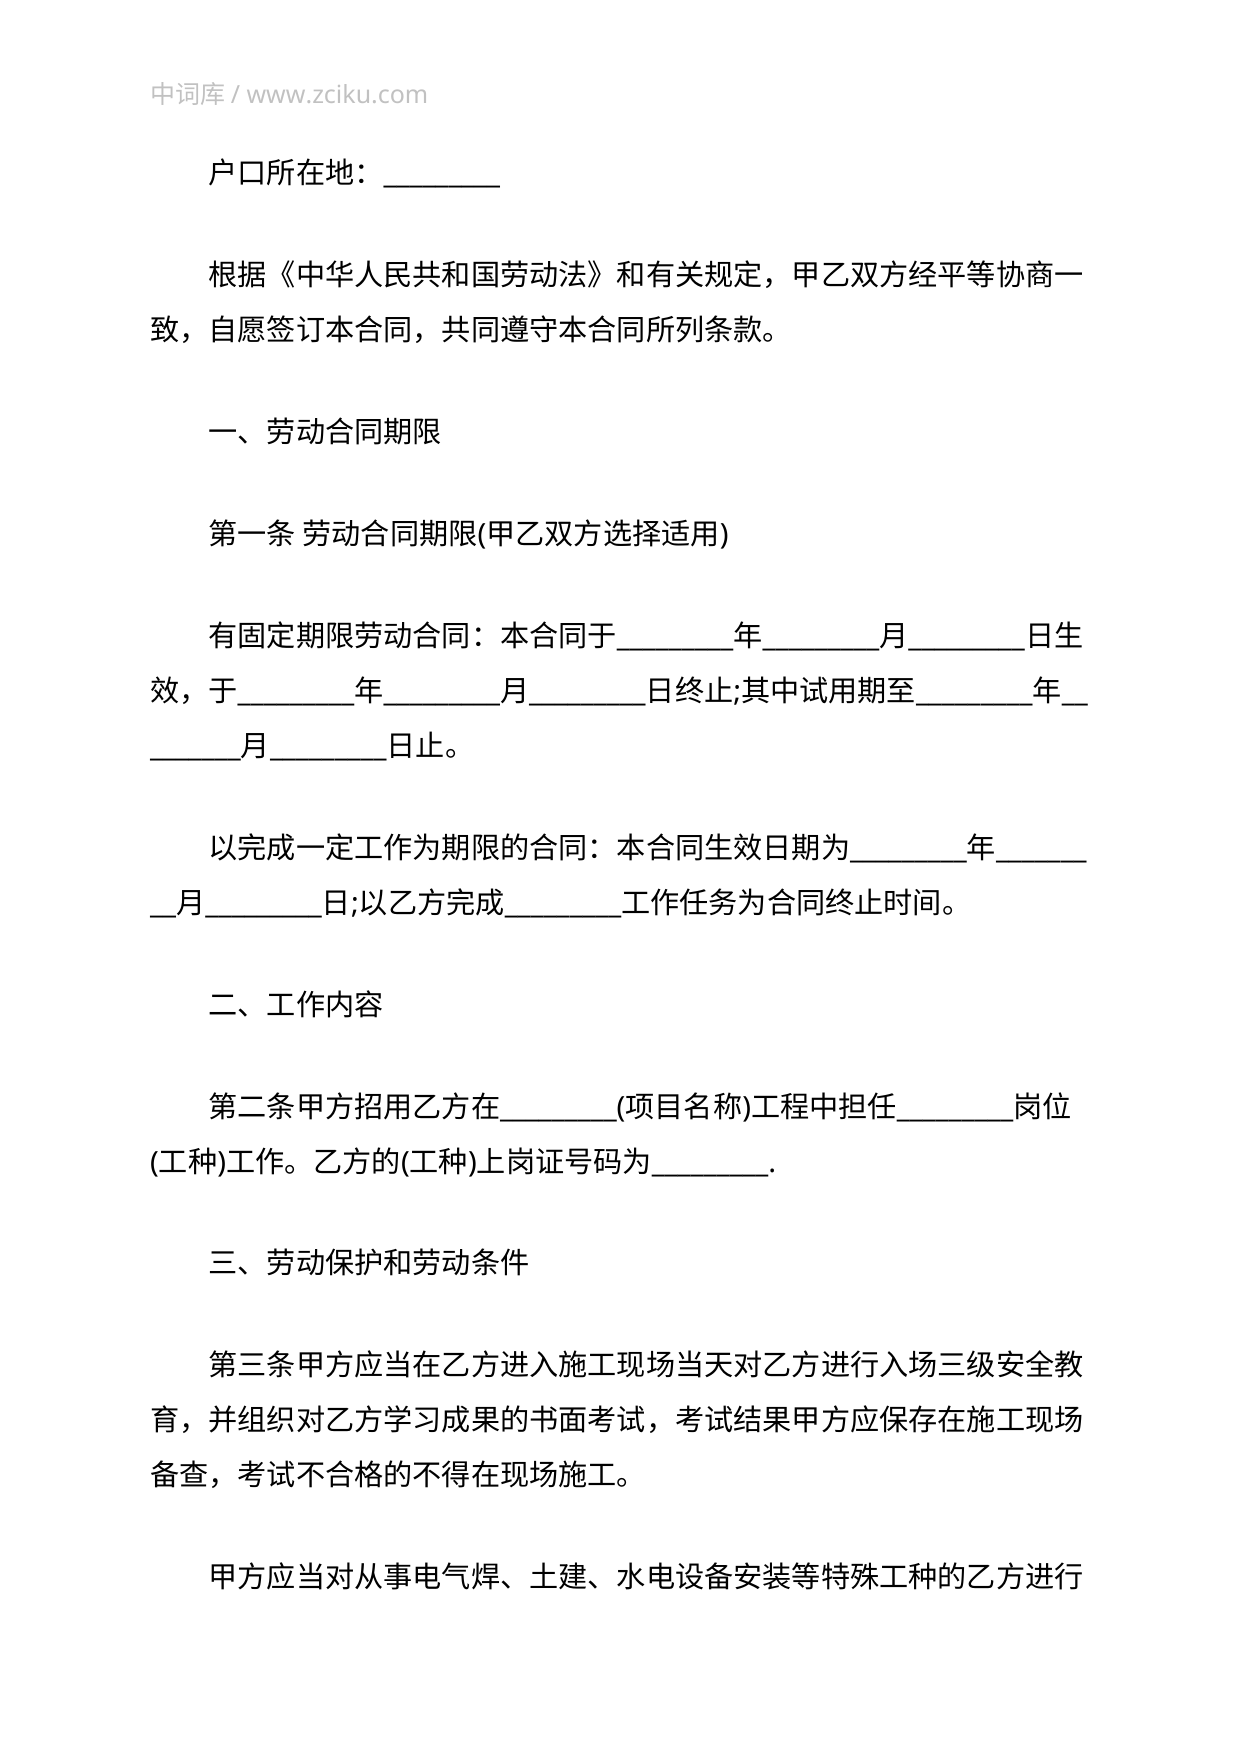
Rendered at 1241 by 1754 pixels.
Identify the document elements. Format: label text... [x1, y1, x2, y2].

text 以完成一定工作为期限的合同：本合同生效日期为_________年_________月_________日;以乙方完成_________工作任务为合同终止时间。 [150, 824, 1090, 922]
text 根据《中华人民共和国劳动法》和有关规定，甲乙双方经平等协商一致，自愿签订本合同，共同遵守本合同所列条款。 [150, 252, 1090, 349]
text 第二条甲方招用乙方在_________(项目名称)工程中担任_________岗位(工种)工作。乙方的(工种)上岗证号码为_________. [150, 1083, 1090, 1181]
text 三、劳动保护和劳动条件 [150, 1240, 1090, 1282]
text 二、工作内容 [150, 981, 1090, 1024]
text 第一条 劳动合同期限(甲乙双方选择适用) [150, 510, 1090, 553]
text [150, 1553, 1090, 1596]
text 第三条甲方应当在乙方进入施工现场当天对乙方进行入场三级安全教育，并组织对乙方学习成果的书面考试，考试结果甲方应保存在施工现场备查，考试不合格的不得在现场施工。 [150, 1342, 1090, 1494]
text 户口所在地：_________ [150, 150, 1090, 192]
text 一、劳动合同期限 [150, 409, 1090, 451]
text 有固定期限劳动合同：本合同于_________年_________月_________日生效，于_________年_________月_________日终止;其中试用期至_________年_________月_________日止。 [150, 612, 1090, 765]
